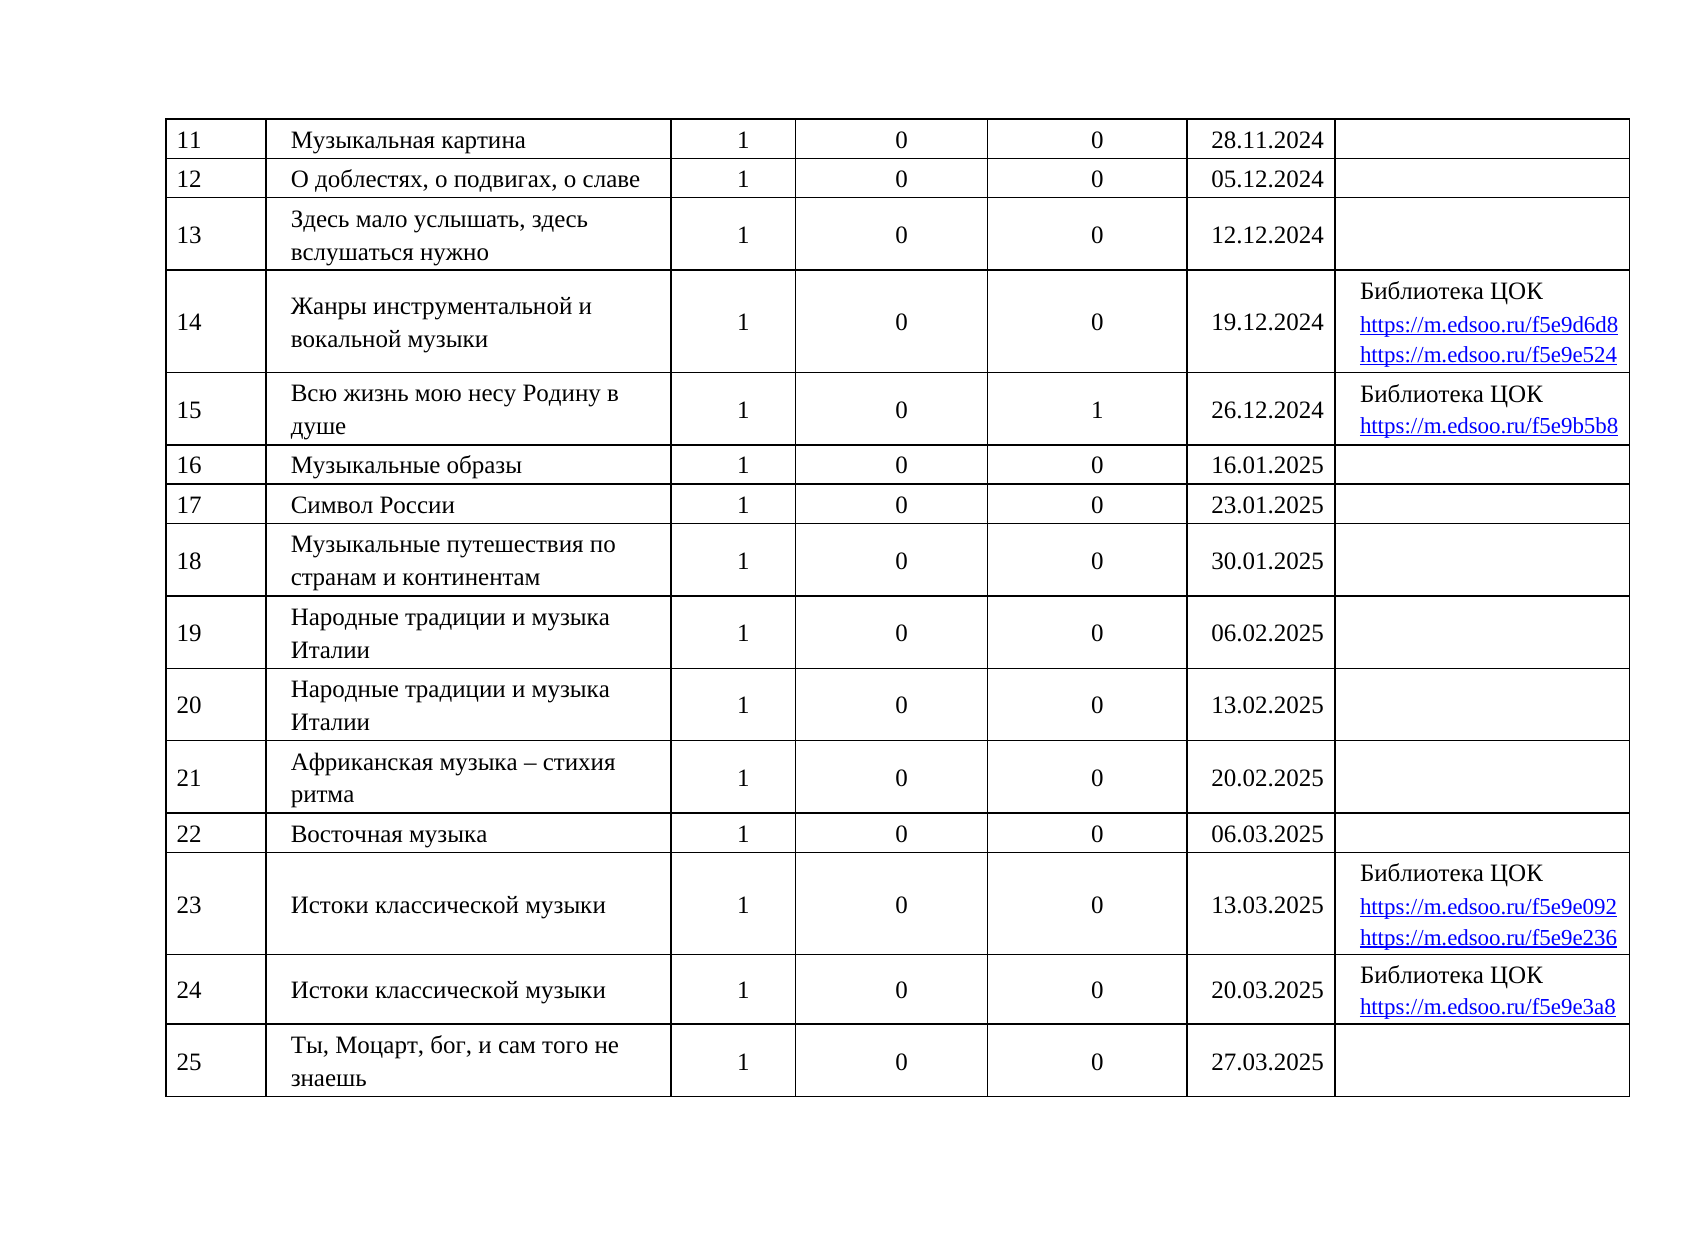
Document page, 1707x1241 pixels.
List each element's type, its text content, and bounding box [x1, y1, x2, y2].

table_cell 22 [167, 814, 265, 852]
table_cell 19 [167, 597, 265, 667]
table_cell 0 [988, 120, 1186, 157]
table_cell 1 [672, 669, 795, 740]
table_cell 1 [672, 485, 795, 523]
table_cell 0 [796, 485, 987, 523]
table_cell Здесь мало услышать, здесь вслушаться нужно [267, 198, 670, 269]
table_cell 1 [988, 373, 1186, 444]
table_cell Библиотека ЦОК https://m.edsoo.ru/f5e9d6d8 https://m.edsoo.ru/f5e9e524 [1336, 271, 1629, 371]
table_cell Символ России [267, 485, 670, 523]
table_cell 0 [988, 955, 1186, 1023]
table_cell 0 [796, 120, 987, 157]
table_cell 17 [167, 485, 265, 523]
table_cell 20 [167, 669, 265, 740]
table_cell Восточная музыка [267, 814, 670, 852]
table_cell Всю жизнь мою несу Родину в душе [267, 373, 670, 444]
table_cell 26.12.2024 [1188, 373, 1334, 444]
table_cell Жанры инструментальной и вокальной музыки [267, 271, 670, 371]
table_cell 16 [167, 446, 265, 483]
table_cell Библиотека ЦОК https://m.edsoo.ru/f5e9b5b8 [1336, 373, 1629, 444]
table_cell 0 [988, 524, 1186, 595]
table_cell 27.03.2025 [1188, 1025, 1334, 1096]
table_cell Ты, Моцарт, бог, и сам того не знаешь [267, 1025, 670, 1096]
table_cell 0 [796, 1025, 987, 1096]
table_cell [1336, 741, 1629, 812]
table_cell 06.03.2025 [1188, 814, 1334, 852]
table_cell 13.02.2025 [1188, 669, 1334, 740]
table_cell 1 [672, 955, 795, 1023]
table_cell 1 [672, 446, 795, 483]
table_cell 21 [167, 741, 265, 812]
table_cell 0 [796, 159, 987, 197]
table_cell 0 [796, 524, 987, 595]
table_cell 0 [796, 853, 987, 954]
table_cell О доблестях, о подвигах, о славе [267, 159, 670, 197]
table_cell 0 [988, 1025, 1186, 1096]
table_cell [1336, 597, 1629, 667]
table_cell Музыкальные путешествия по странам и континентам [267, 524, 670, 595]
table_cell 13 [167, 198, 265, 269]
table_cell 0 [988, 597, 1186, 667]
table_cell Музыкальные образы [267, 446, 670, 483]
table_cell 20.03.2025 [1188, 955, 1334, 1023]
table_cell 1 [672, 271, 795, 371]
table_cell [1336, 198, 1629, 269]
table_cell 0 [988, 198, 1186, 269]
table_cell 1 [672, 597, 795, 667]
table_cell [1336, 814, 1629, 852]
table_cell 05.12.2024 [1188, 159, 1334, 197]
table_cell Народные традиции и музыка Италии [267, 597, 670, 667]
table_cell 23 [167, 853, 265, 954]
table_cell [1336, 159, 1629, 197]
table_cell 30.01.2025 [1188, 524, 1334, 595]
table_cell Истоки классической музыки [267, 955, 670, 1023]
table_cell Библиотека ЦОК https://m.edsoo.ru/f5e9e092 https://m.edsoo.ru/f5e9e236 [1336, 853, 1629, 954]
table_cell [1336, 485, 1629, 523]
table_cell 0 [988, 741, 1186, 812]
table_cell 0 [988, 485, 1186, 523]
table_cell 28.11.2024 [1188, 120, 1334, 157]
table_cell 12.12.2024 [1188, 198, 1334, 269]
table_cell 20.02.2025 [1188, 741, 1334, 812]
table_cell 18 [167, 524, 265, 595]
table_cell 0 [796, 741, 987, 812]
table_cell 16.01.2025 [1188, 446, 1334, 483]
table_cell 23.01.2025 [1188, 485, 1334, 523]
table_cell 0 [796, 271, 987, 371]
table_cell 0 [796, 814, 987, 852]
table_cell 0 [988, 814, 1186, 852]
table_cell [1336, 120, 1629, 157]
table_cell Истоки классической музыки [267, 853, 670, 954]
table_cell 0 [988, 669, 1186, 740]
table_cell 0 [796, 669, 987, 740]
table_cell 25 [167, 1025, 265, 1096]
table_cell 1 [672, 1025, 795, 1096]
table_cell 11 [167, 120, 265, 157]
table_cell 0 [796, 446, 987, 483]
table_cell [1336, 446, 1629, 483]
table_cell 1 [672, 853, 795, 954]
table_cell Музыкальная картина [267, 120, 670, 157]
table_cell 0 [988, 271, 1186, 371]
table_cell [1336, 1025, 1629, 1096]
table_cell 14 [167, 271, 265, 371]
table_cell 1 [672, 373, 795, 444]
table_cell 1 [672, 741, 795, 812]
table_cell 0 [796, 955, 987, 1023]
table_cell 0 [988, 853, 1186, 954]
table_cell 06.02.2025 [1188, 597, 1334, 667]
table_cell 0 [988, 159, 1186, 197]
table_cell 12 [167, 159, 265, 197]
table_cell 0 [796, 597, 987, 667]
table_cell 1 [672, 120, 795, 157]
table_cell 13.03.2025 [1188, 853, 1334, 954]
table_cell 0 [796, 373, 987, 444]
table_cell 15 [167, 373, 265, 444]
table_cell 1 [672, 159, 795, 197]
table_cell 1 [672, 198, 795, 269]
table_cell Африканская музыка – стихия ритма [267, 741, 670, 812]
table_cell 24 [167, 955, 265, 1023]
table_cell 0 [988, 446, 1186, 483]
table_cell [1336, 524, 1629, 595]
table_cell 19.12.2024 [1188, 271, 1334, 371]
table_cell Народные традиции и музыка Италии [267, 669, 670, 740]
table_cell Библиотека ЦОК https://m.edsoo.ru/f5e9e3a8 [1336, 955, 1629, 1023]
table_cell [1336, 669, 1629, 740]
table_cell 1 [672, 814, 795, 852]
table_cell 0 [796, 198, 987, 269]
table_cell 1 [672, 524, 795, 595]
